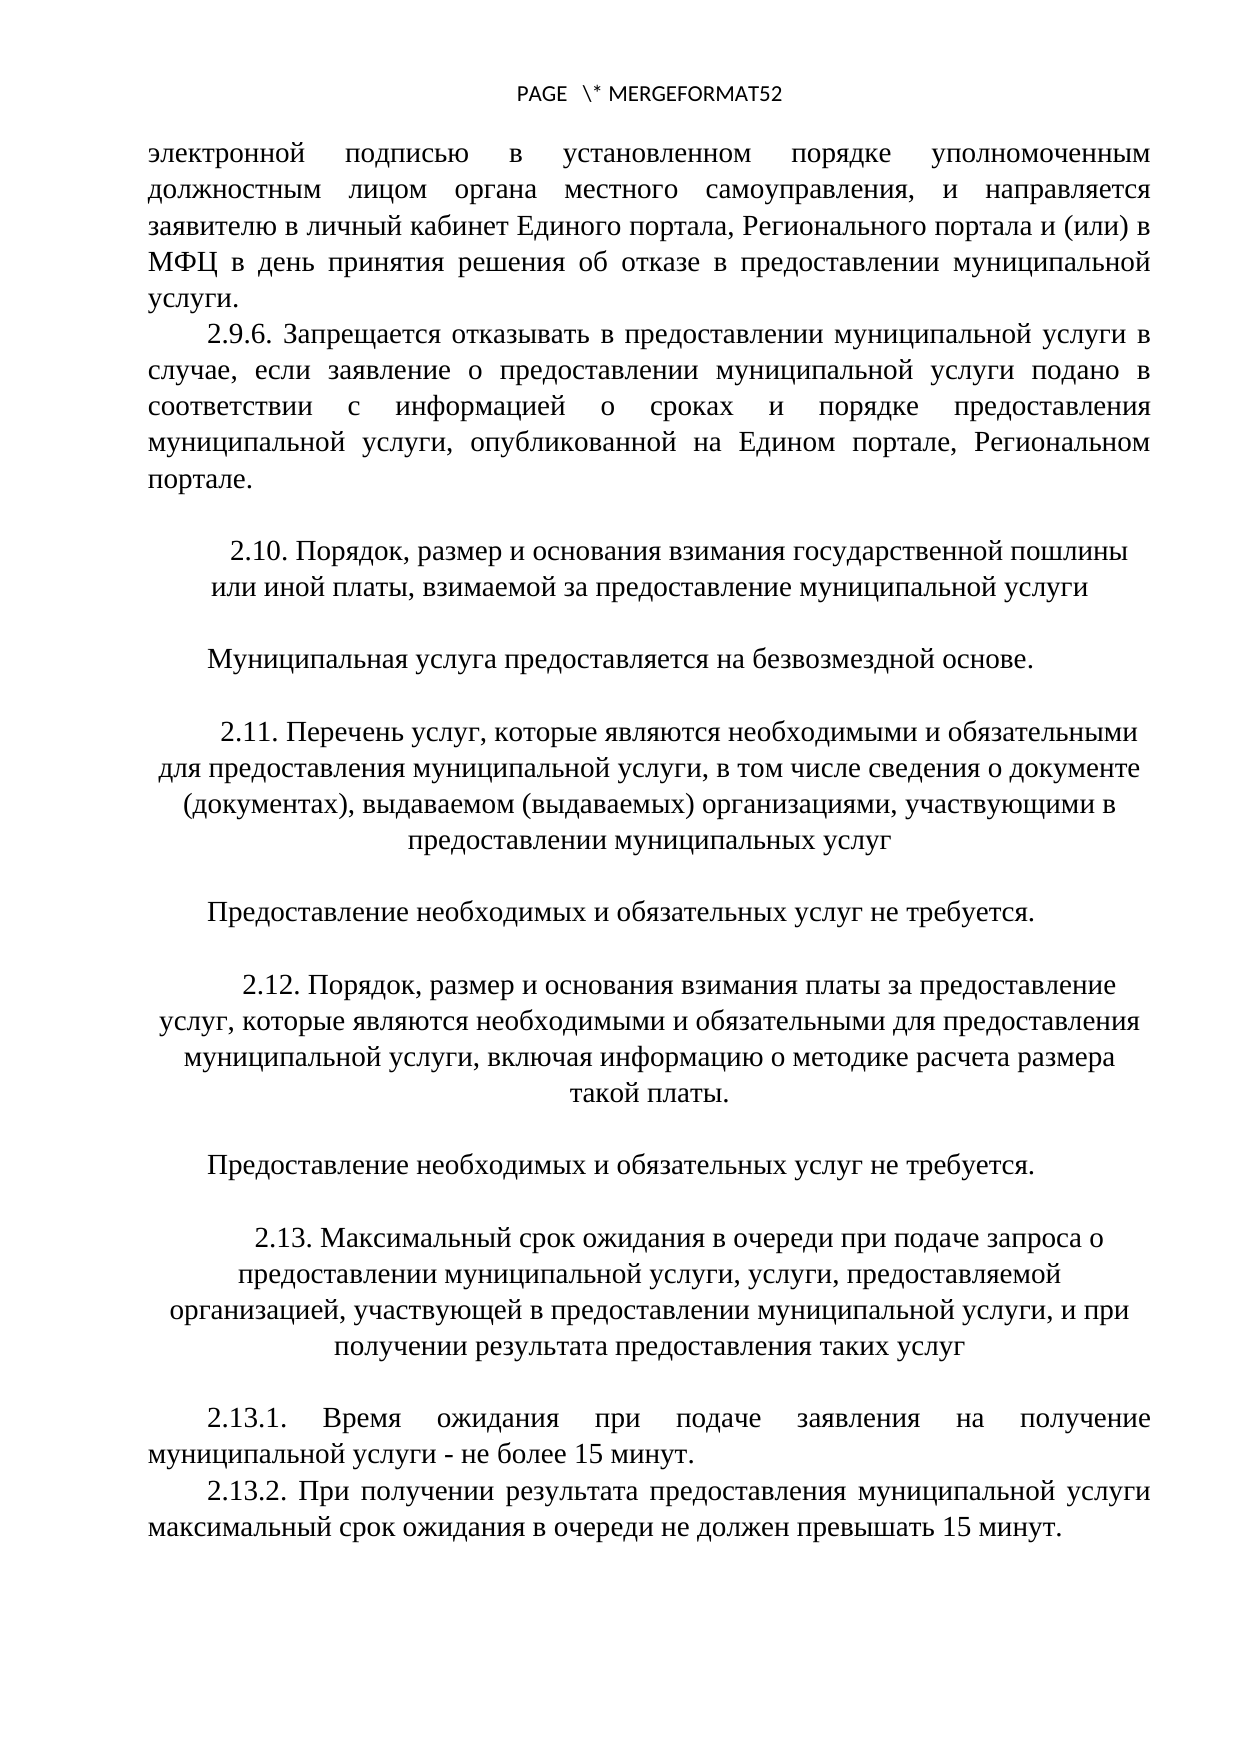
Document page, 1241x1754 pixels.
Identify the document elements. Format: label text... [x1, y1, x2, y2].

text Предоставление необходимых и обязательных услуг не требуется. [148, 894, 1152, 928]
text 2.13.1. Время ожидания при подаче заявления на получение муниципальной услуги - не более 15 минут. [148, 1401, 1152, 1470]
text 2.11. Перечень услуг, которые являются необходимыми и обязательными для предоставления муниципальной услуги, в том числе сведения о документе (документах), выдаваемом (выдаваемых) организациями, участвующими в предоставлении муниципальных услуг [148, 714, 1152, 856]
text 2.13. Максимальный срок ожидания в очереди при подаче запроса о предоставлении муниципальной услуги, услуги, предоставляемой организацией, участвующей в предоставлении муниципальной услуги, и при получении результата предоставления таких услуг [148, 1220, 1152, 1362]
text 2.9.6. Запрещается отказывать в предоставлении муниципальной услуги в случае, если заявление о предоставлении муниципальной услуги подано в соответствии с информацией о сроках и порядке предоставления муниципальной услуги, опубликованной на Едином портале, Региональном портале. [148, 316, 1152, 494]
text Муниципальная услуга предоставляется на безвозмездной основе. [148, 641, 1152, 675]
text 2.12. Порядок, размер и основания взимания платы за предоставление услуг, которые являются необходимыми и обязательными для предоставления муниципальной услуги, включая информацию о методике расчета размера такой платы. [148, 967, 1152, 1109]
text Предоставление необходимых и обязательных услуг не требуется. [148, 1147, 1152, 1181]
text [148, 135, 1152, 313]
text 2.10. Порядок, размер и основания взимания государственной пошлины или иной платы, взимаемой за предоставление муниципальной услуги [148, 533, 1152, 603]
text 2.13.2. При получении результата предоставления муниципальной услуги максимальный срок ожидания в очереди не должен превышать 15 минут. [148, 1473, 1152, 1542]
